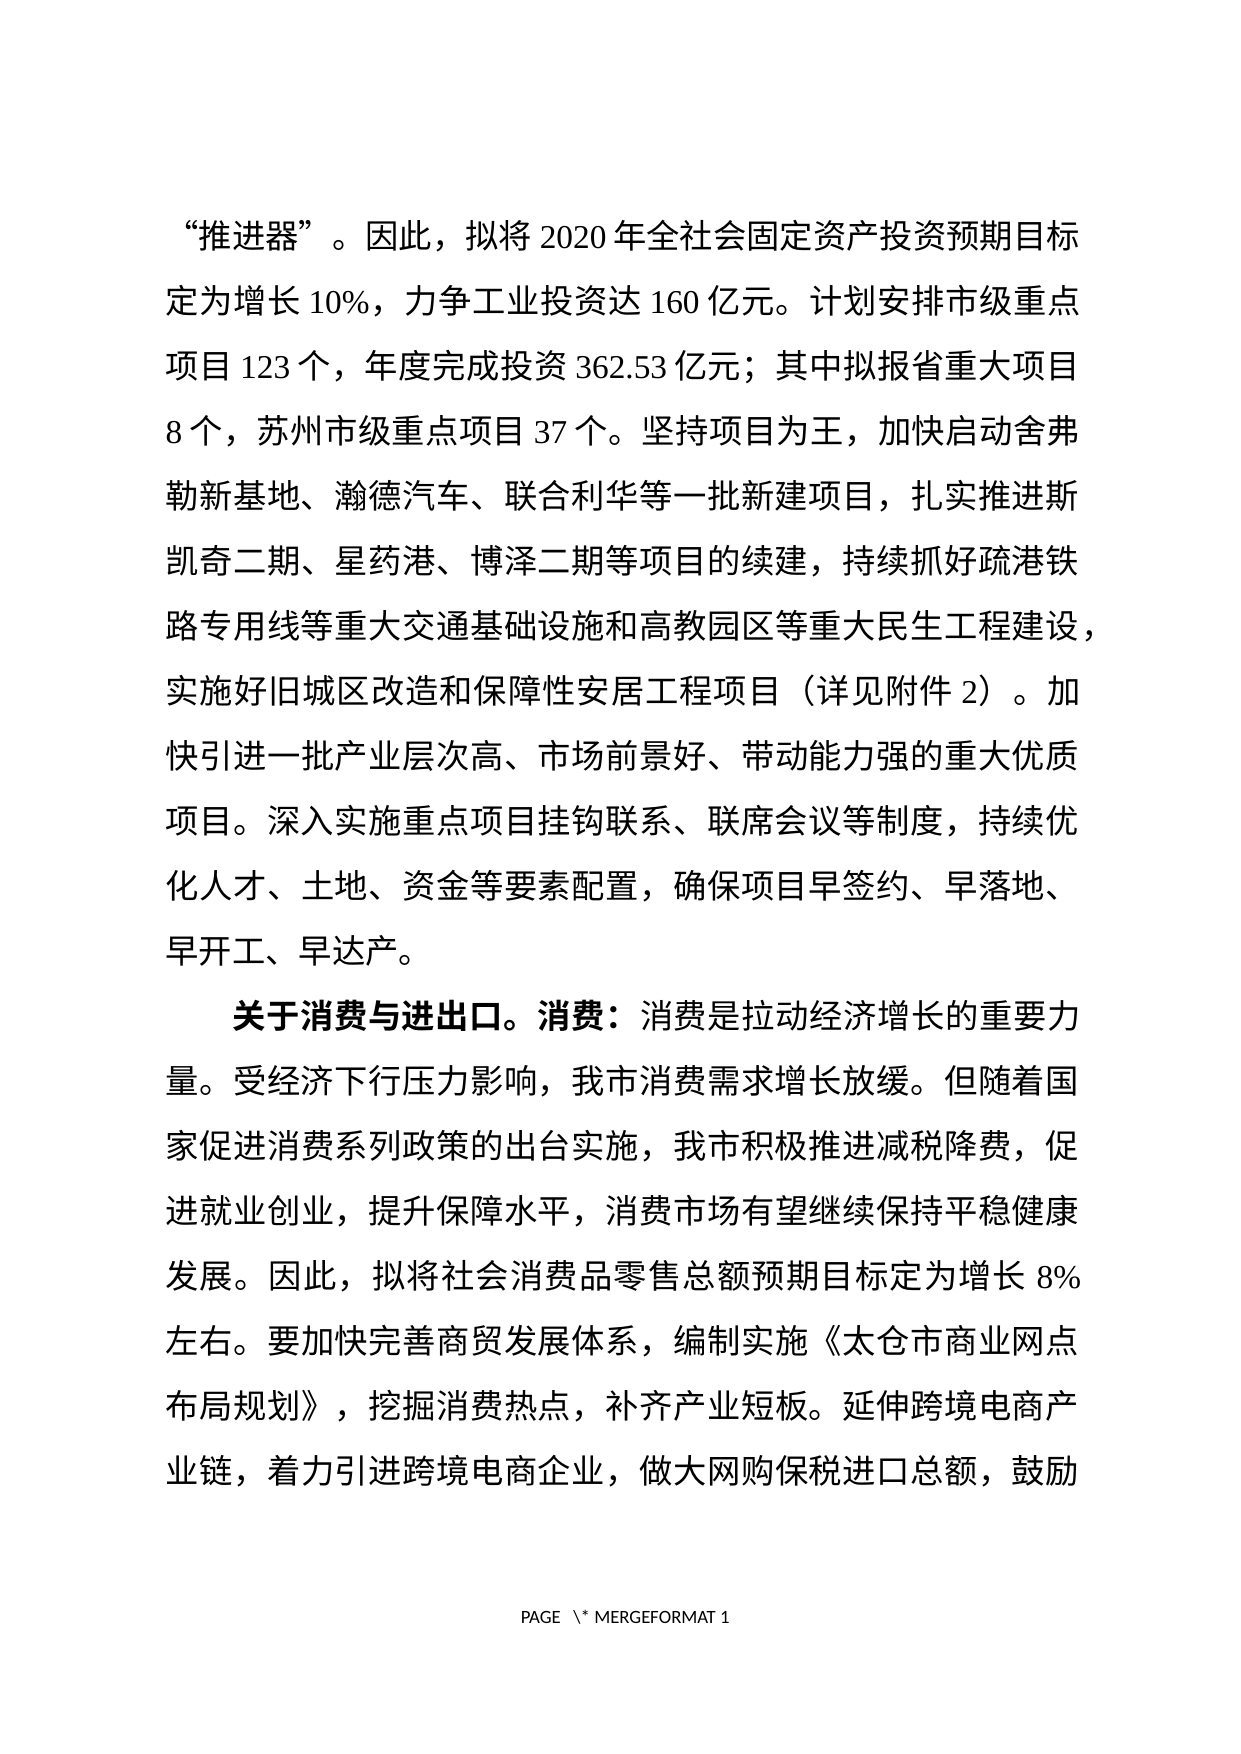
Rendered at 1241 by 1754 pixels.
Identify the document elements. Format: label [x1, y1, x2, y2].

text [165, 202, 1081, 982]
text [165, 982, 1081, 1502]
